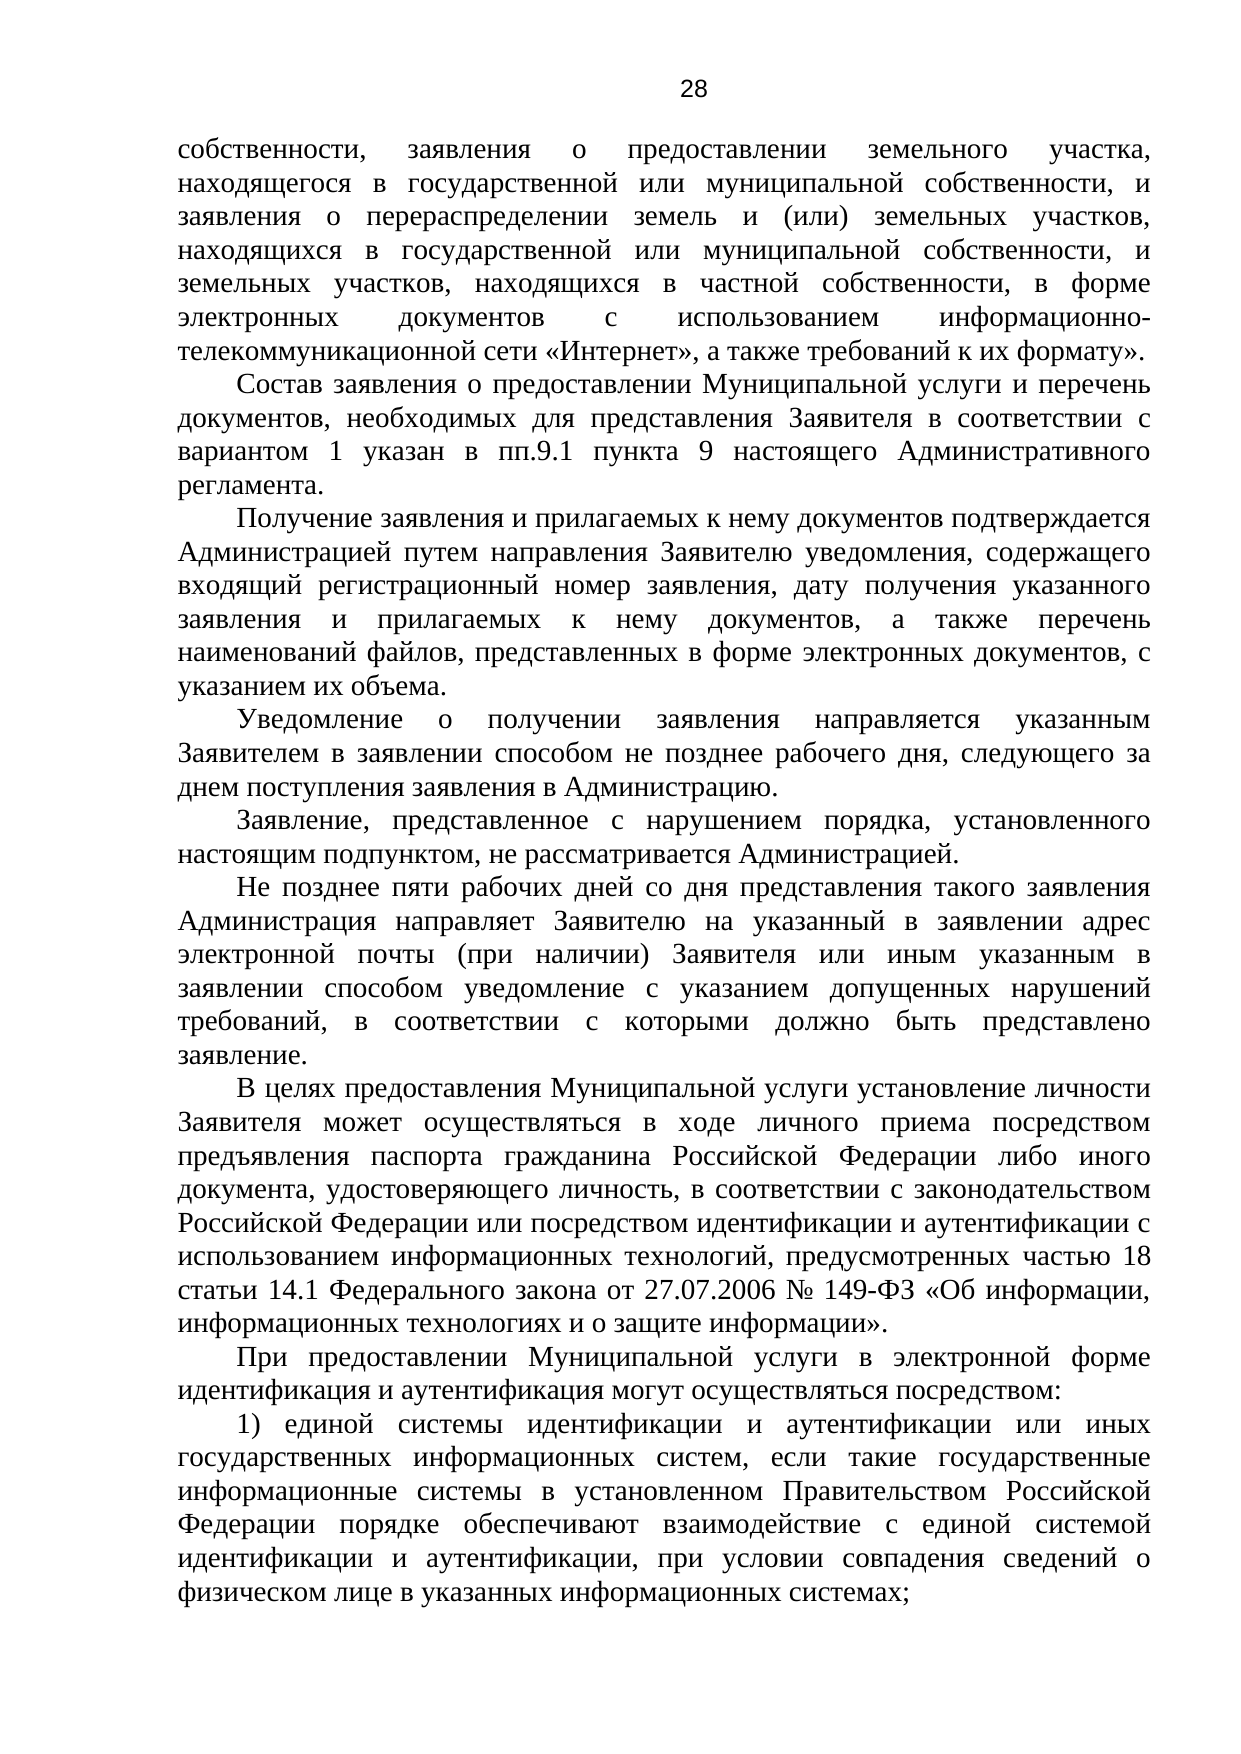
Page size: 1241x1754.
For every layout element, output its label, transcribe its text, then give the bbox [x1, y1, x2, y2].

text Получение заявления и прилагаемых к нему документов подтверждается Администрацией путем направления Заявителю уведомления, содержащего входящий регистрационный номер заявления, дату получения указанного заявления и прилагаемых к нему документов, а также перечень наименований файлов, представленных в форме электронных документов, с указанием их объема. [177, 500, 1152, 702]
text При предоставлении Муниципальной услуги в электронной форме идентификация и аутентификация могут осуществляться посредством: [177, 1339, 1152, 1406]
text Не позднее пяти рабочих дней со дня представления такого заявления Администрация направляет Заявителю на указанный в заявлении адрес электронной почты (при наличии) Заявителя или иным указанным в заявлении способом уведомление с указанием допущенных нарушений требований, в соответствии с которыми должно быть представлено заявление. [177, 869, 1152, 1071]
text 1) единой системы идентификации и аутентификации или иных государственных информационных систем, если такие государственные информационные системы в установленном Правительством Российской Федерации порядке обеспечивают взаимодействие с единой системой идентификации и аутентификации, при условии совпадения сведений о физическом лице в указанных информационных системах; [177, 1406, 1152, 1607]
text Уведомление о получении заявления направляется указанным Заявителем в заявлении способом не позднее рабочего дня, следующего за днем поступления заявления в Администрацию. [177, 702, 1152, 802]
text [177, 131, 1152, 366]
text В целях предоставления Муниципальной услуги установление личности Заявителя может осуществляться в ходе личного приема посредством предъявления паспорта гражданина Российской Федерации либо иного документа, удостоверяющего личность, в соответствии с законодательством Российской Федерации или посредством идентификации и аутентификации с использованием информационных технологий, предусмотренных частью 18 статьи 14.1 Федерального закона от 27.07.2006 № 149-ФЗ «Об информации, информационных технологиях и о защите информации». [177, 1071, 1152, 1339]
text Состав заявления о предоставлении Муниципальной услуги и перечень документов, необходимых для представления Заявителя в соответствии с вариантом 1 указан в пп.9.1 пункта 9 настоящего Административного регламента. [177, 366, 1152, 500]
text Заявление, представленное с нарушением порядка, установленного настоящим подпунктом, не рассматривается Администрацией. [177, 802, 1152, 869]
